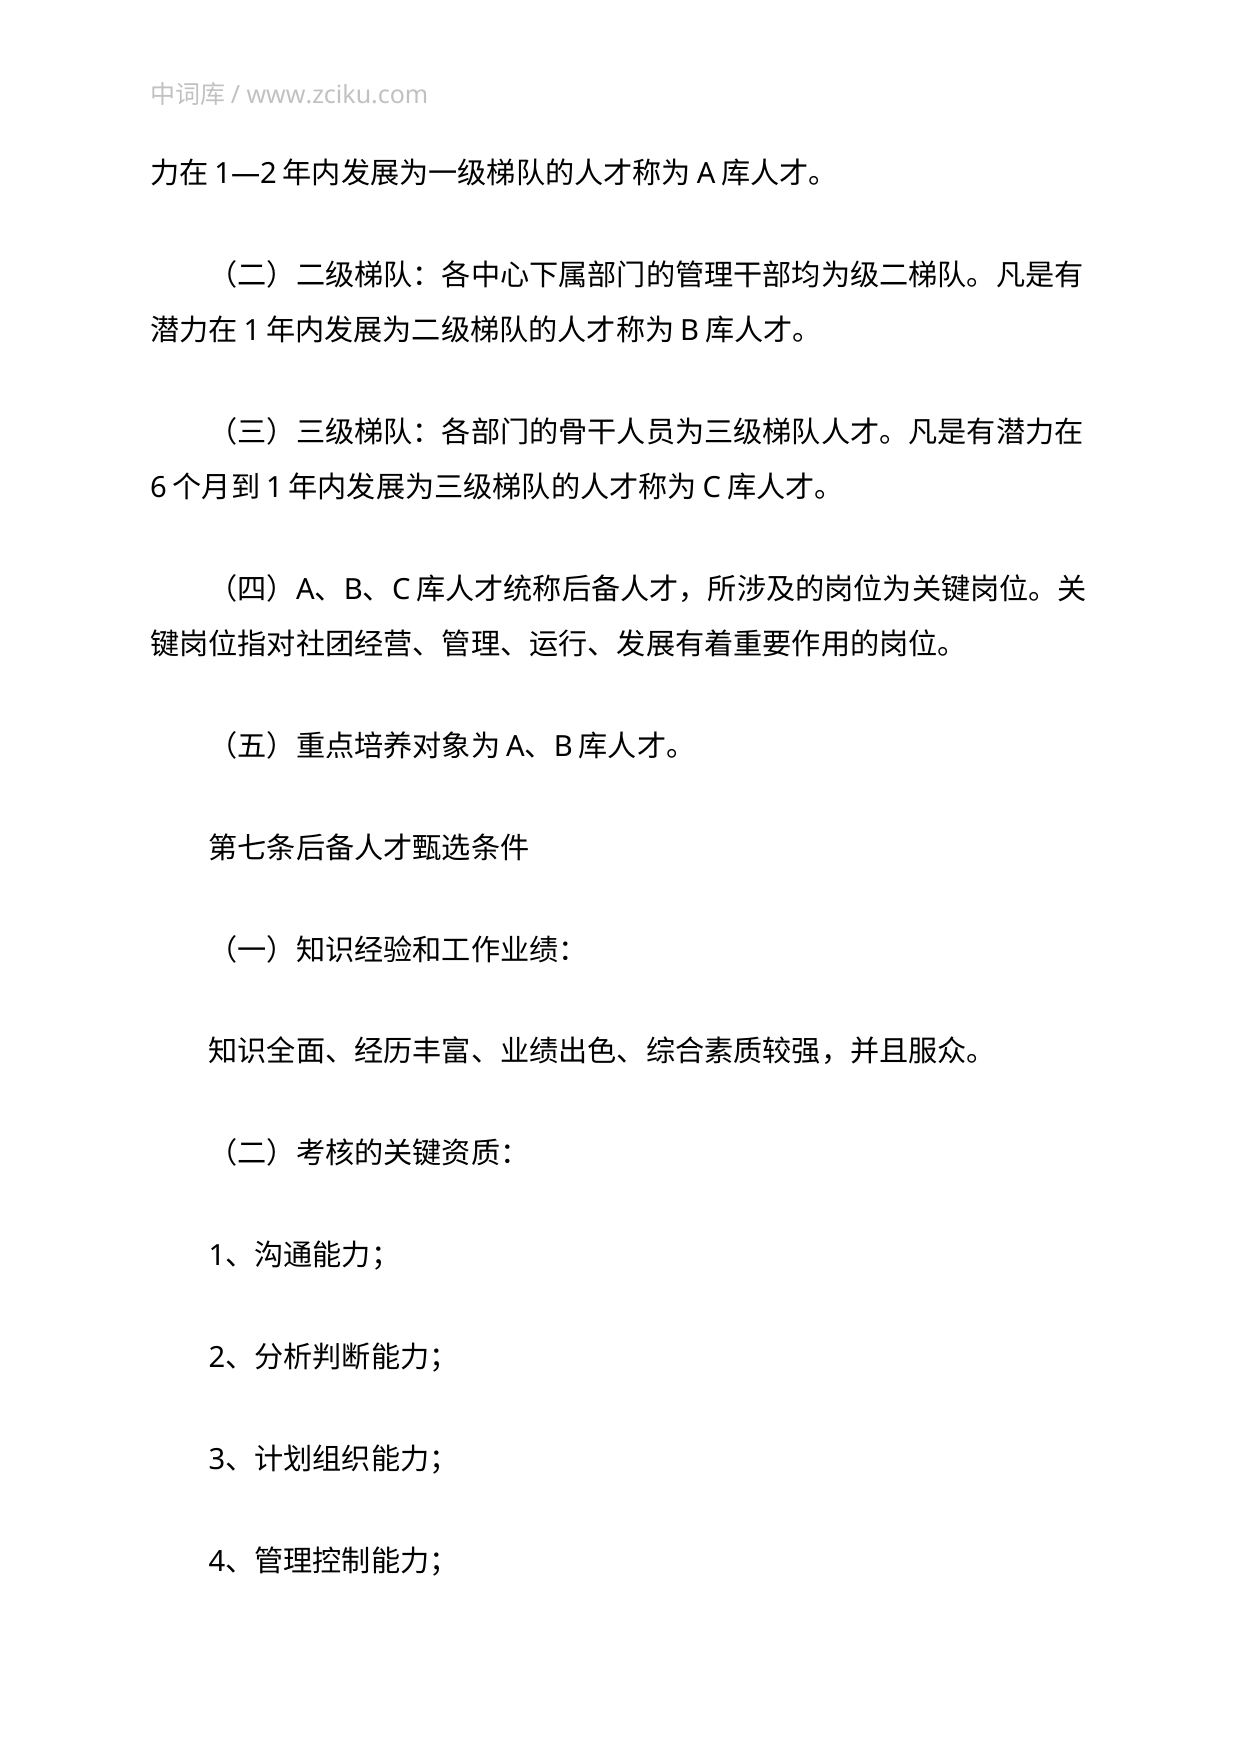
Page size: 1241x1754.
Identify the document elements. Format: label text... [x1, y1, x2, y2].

text （二）考核的关键资质： [150, 1130, 1090, 1172]
text 第七条后备人才甄选条件 [150, 824, 1090, 867]
text （二）二级梯队：各中心下属部门的管理干部均为级二梯队。凡是有潜力在1年内发展为二级梯队的人才称为B库人才。 [150, 252, 1090, 349]
text 2、分析判断能力； [150, 1333, 1090, 1376]
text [150, 150, 1090, 192]
text （五）重点培养对象为A、B库人才。 [150, 722, 1090, 765]
text 1、沟通能力； [150, 1232, 1090, 1274]
text 知识全面、经历丰富、业绩出色、综合素质较强，并且服众。 [150, 1028, 1090, 1070]
text （一）知识经验和工作业绩： [150, 926, 1090, 968]
text 3、计划组织能力； [150, 1436, 1090, 1478]
text 4、管理控制能力； [150, 1537, 1090, 1580]
text （三）三级梯队：各部门的骨干人员为三级梯队人才。凡是有潜力在6个月到1年内发展为三级梯队的人才称为C库人才。 [150, 409, 1090, 506]
text （四）A、B、C库人才统称后备人才，所涉及的岗位为关键岗位。关键岗位指对社团经营、管理、运行、发展有着重要作用的岗位。 [150, 566, 1090, 663]
